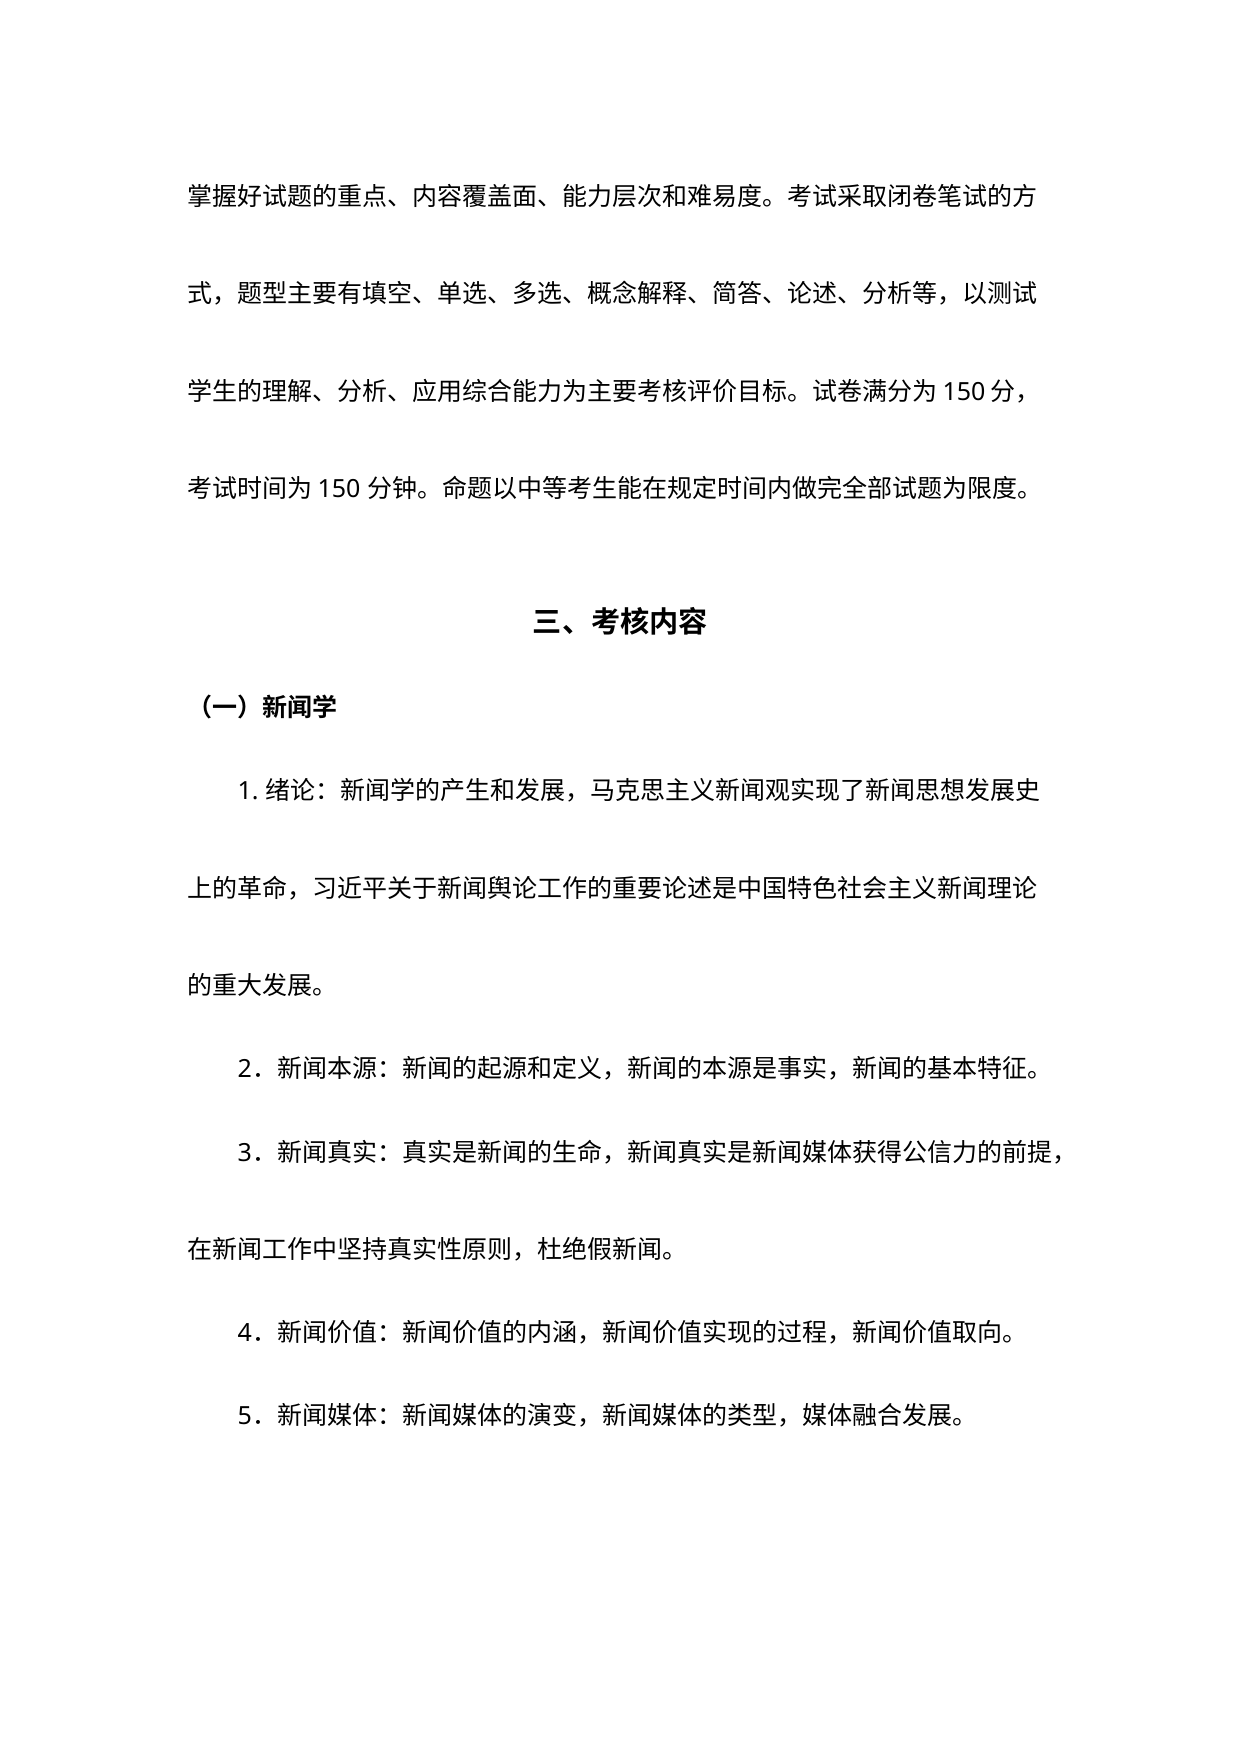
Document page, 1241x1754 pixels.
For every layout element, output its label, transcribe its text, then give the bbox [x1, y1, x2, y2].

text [187, 162, 1053, 519]
list 5．新闻媒体：新闻媒体的演变，新闻媒体的类型，媒体融合发展。 [187, 1381, 1053, 1446]
list 新闻学 [187, 673, 1053, 738]
list 考核内容 [187, 587, 1053, 652]
list 2．新闻本源：新闻的起源和定义，新闻的本源是事实，新闻的基本特征。 [187, 1034, 1053, 1099]
list 绪论：新闻学的产生和发展，马克思主义新闻观实现了新闻思想发展史上的革命，习近平关于新闻舆论工作的重要论述是中国特色社会主义新闻理论的重大发展。 [187, 756, 1053, 1016]
list 4．新闻价值：新闻价值的内涵，新闻价值实现的过程，新闻价值取向。 [187, 1298, 1053, 1363]
list 3．新闻真实：真实是新闻的生命，新闻真实是新闻媒体获得公信力的前提，在新闻工作中坚持真实性原则，杜绝假新闻。 [187, 1118, 1053, 1280]
